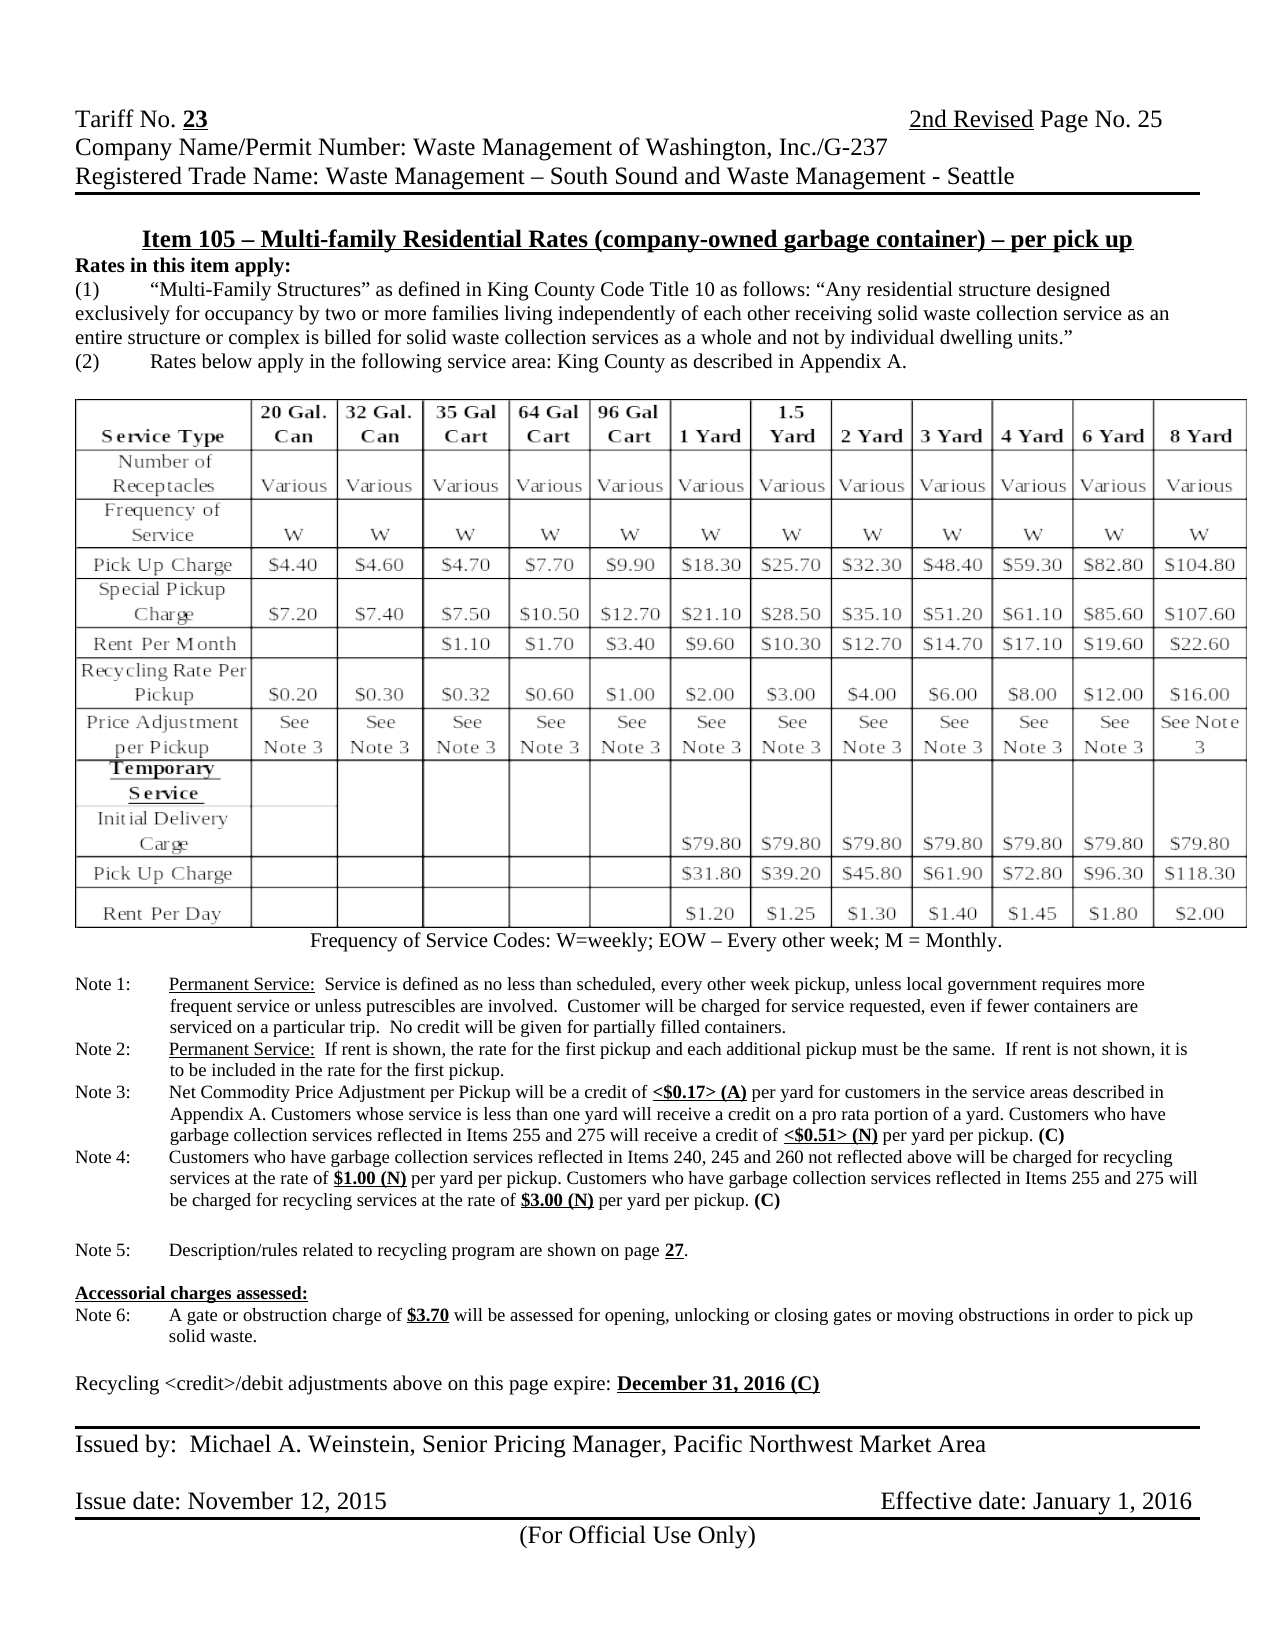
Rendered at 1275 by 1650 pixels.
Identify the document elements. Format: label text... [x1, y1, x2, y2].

text Note 6: A gate or obstruction charge of $3.70 will be assessed for opening, unlocking or closing gates or moving obstructions in order to pick up solid waste. [75, 1304, 1200, 1347]
text Note 3: Net Commodity Price Adjustment per Pickup will be a credit of <$0.17> (A) per yard for customers in the service areas described in Appendix A. Customers whose service is less than one yard will receive a credit on a pro rata portion of a yard. Customers who have garbage collection services reflected in Items 255 and 275 will receive a credit of <$0.51> (N) per yard per pickup. (C) [75, 1081, 1200, 1146]
text Note 1: Permanent Service: Service is defined as no less than scheduled, every other week pickup, unless local government requires more frequent service or unless putrescibles are involved. Customer will be charged for service requested, even if fewer containers are serviced on a particular trip. No credit will be given for partially filled containers. [75, 973, 1200, 1038]
text Issue date: November 12, 2015 Effective date: January 1, 2016 [75, 1486, 1200, 1517]
text Registered Trade Name: Waste Management – South Sound and Waste Management - Seattle [75, 161, 1200, 192]
text (2) Rates below apply in the following service area: King County as described in Appendix A. [75, 349, 1200, 373]
text Note 5: Description/rules related to recycling program are shown on page 27. [75, 1239, 1200, 1261]
subtitle Item 105 – Multi-family Residential Rates (company-owned garbage container) – per pick up [75, 224, 1200, 253]
text Company Name/Permit Number: Waste Management of , Inc./G-237 [75, 132, 1200, 161]
text Issued by: Michael A. Weinstein, Senior Pricing Manager, Market Area [75, 1429, 1200, 1458]
text Accessorial charges assessed: [75, 1282, 1200, 1304]
text (1) “Multi-Family Structures” as defined in King County Code Title 10 as follows: “Any residential structure designed exclusively for occupancy by two or more families living independently of each other receiving solid waste collection service as an entire structure or complex is billed for solid waste collection services as a whole and not by individual dwelling units.” [75, 277, 1200, 349]
text (For Official Use Only) [75, 1520, 1200, 1549]
text Recycling <credit>/debit adjustments above on this page expire: December 31, 2016 (C) [75, 1371, 1200, 1395]
text Rates in this item apply: [75, 253, 1200, 277]
text Frequency of Service Codes: W=weekly; EOW – Every other week; M = Monthly. [75, 928, 1200, 952]
text Tariff No. 23 2nd Revised Page No. 25 [75, 104, 1162, 132]
text Note 2: Permanent Service: If rent is shown, the rate for the first pickup and each additional pickup must be the same. If rent is not shown, it is to be included in the rate for the first pickup. [75, 1038, 1200, 1081]
text Note 4: Customers who have garbage collection services reflected in Items 240, 245 and 260 not reflected above will be charged for recycling services at the rate of $1.00 (N) per yard per pickup. Customers who have garbage collection services reflected in Items 255 and 275 will be charged for recycling services at the rate of $3.00 (N) per yard per pickup. (C) [75, 1146, 1200, 1210]
